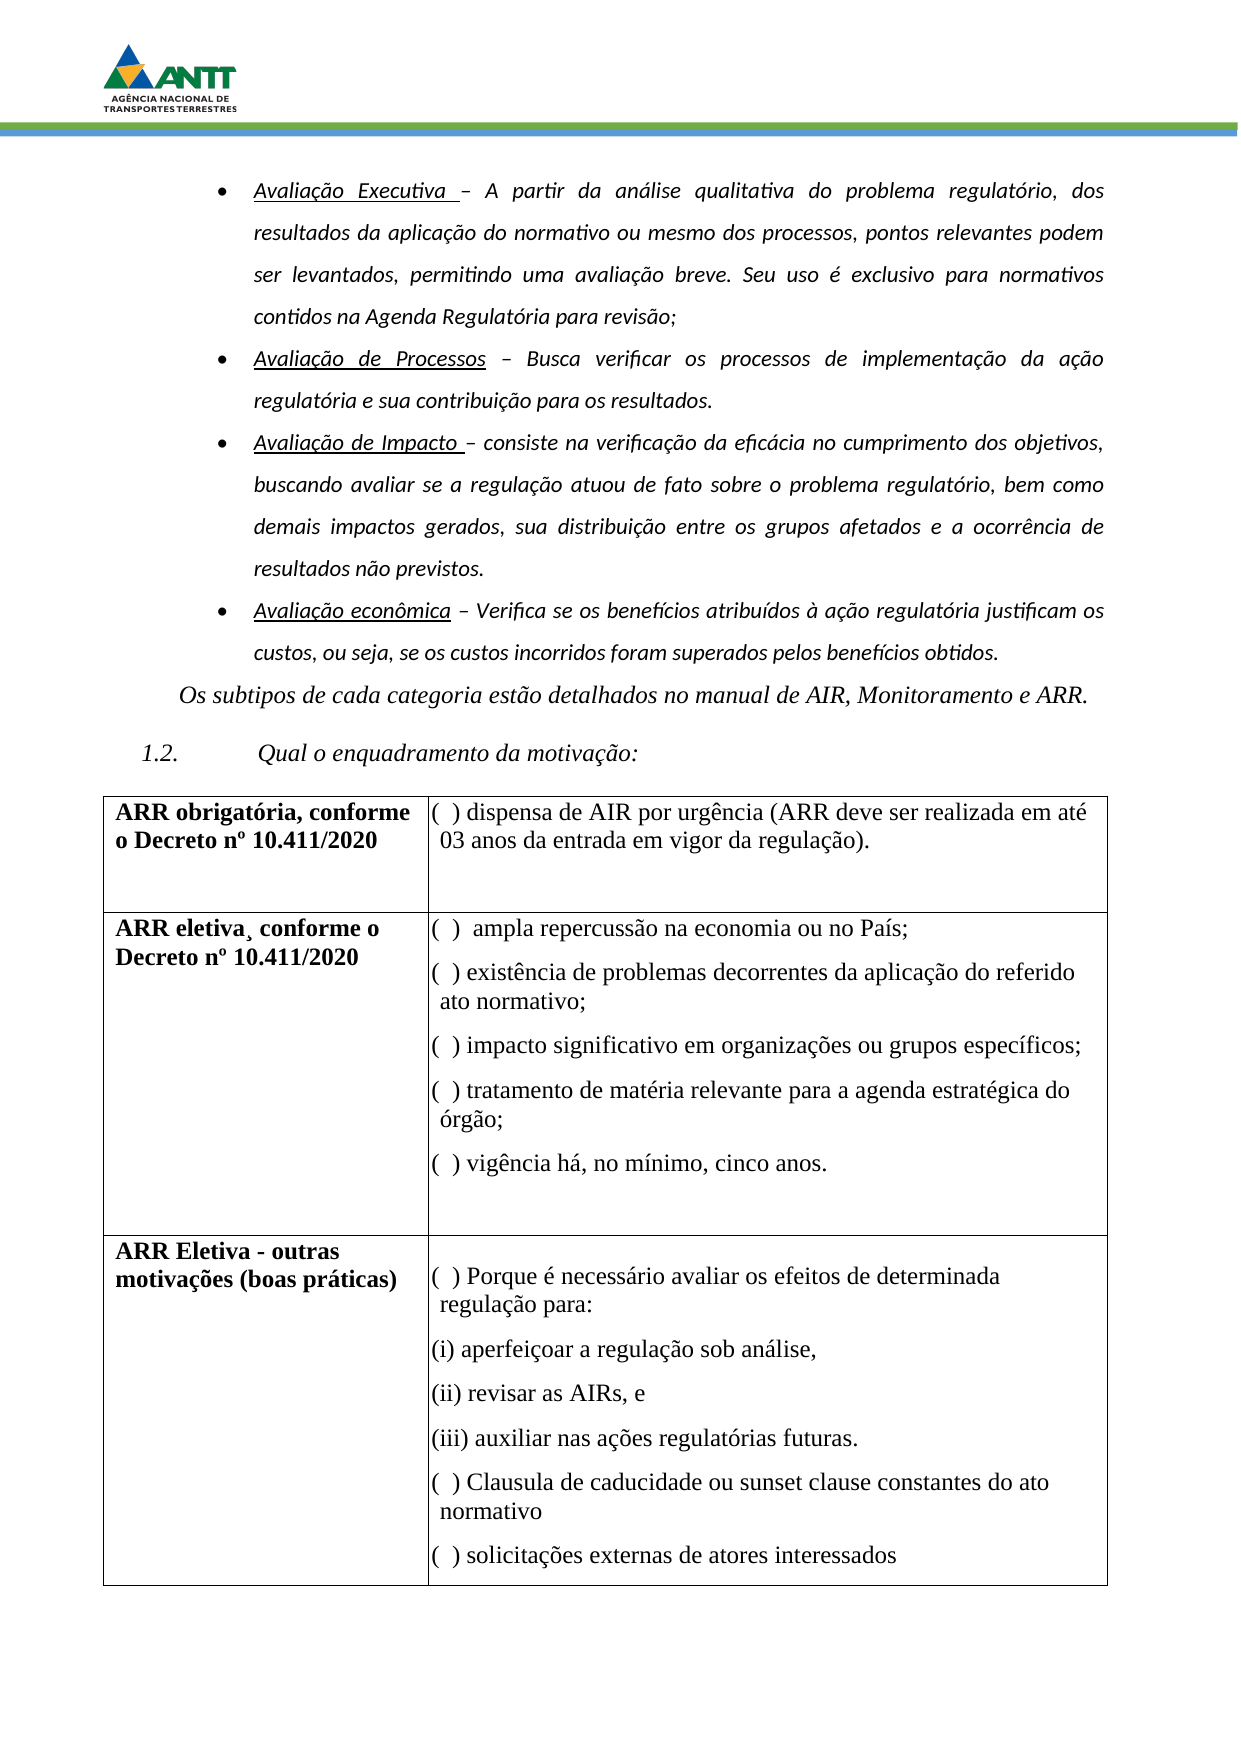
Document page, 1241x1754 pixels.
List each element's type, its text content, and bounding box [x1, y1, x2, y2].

list Avaliação econômica – Verifica se os benefícios atribuídos à ação regulatória justificam os custos, ou seja, se os custos incorridos foram superados pelos benefícios obtidos. [216, 596, 1107, 666]
list Avaliação de Processos – Busca verificar os processos de implementação da ação regulatória e sua contribuição para os resultados. [216, 344, 1107, 414]
list Avaliação Executiva – A partir da análise qualitativa do problema regulatório, dos resultados da aplicação do normativo ou mesmo dos processos, pontos relevantes podem ser levantados, permitindo uma avaliação breve. Seu uso é exclusivo para normativos contidos na Agenda Regulatória para revisão; [216, 176, 1107, 330]
list Os subtipos de cada categoria estão detalhados no manual de AIR, Monitoramento e ARR. [178, 680, 1107, 709]
list Avaliação de Impacto – consiste na verificação da eficácia no cumprimento dos objetivos, buscando avaliar se a regulação atuou de fato sobre o problema regulatório, bem como demais impactos gerados, sua distribuição entre os grupos afetados e a ocorrência de resultados não previstos. [216, 428, 1107, 582]
table_header ( ) dispensa de AIR por urgência (ARR deve ser realizada em até 03 anos da entrada em vigor da regulação). [429, 797, 1107, 912]
table_cell ARR eletiva¸ conforme o Decreto nº 10.411/2020 [104, 913, 428, 1235]
picture [103, 44, 237, 112]
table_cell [104, 1236, 428, 1584]
list Qual o enquadramento da motivação: [141, 738, 1107, 766]
table_header ARR obrigatória, conforme o Decreto nº 10.411/2020 [104, 797, 428, 912]
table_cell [429, 1236, 1107, 1584]
table_cell ( ) ampla repercussão na economia ou no País; ( ) existência de problemas decorrentes da aplicação do referido ato normativo; ( ) impacto significativo em organizações ou grupos específicos; ( ) tratamento de matéria relevante para a agenda estratégica do órgão; ( ) vigência há, no mínimo, cinco anos. [429, 913, 1107, 1235]
